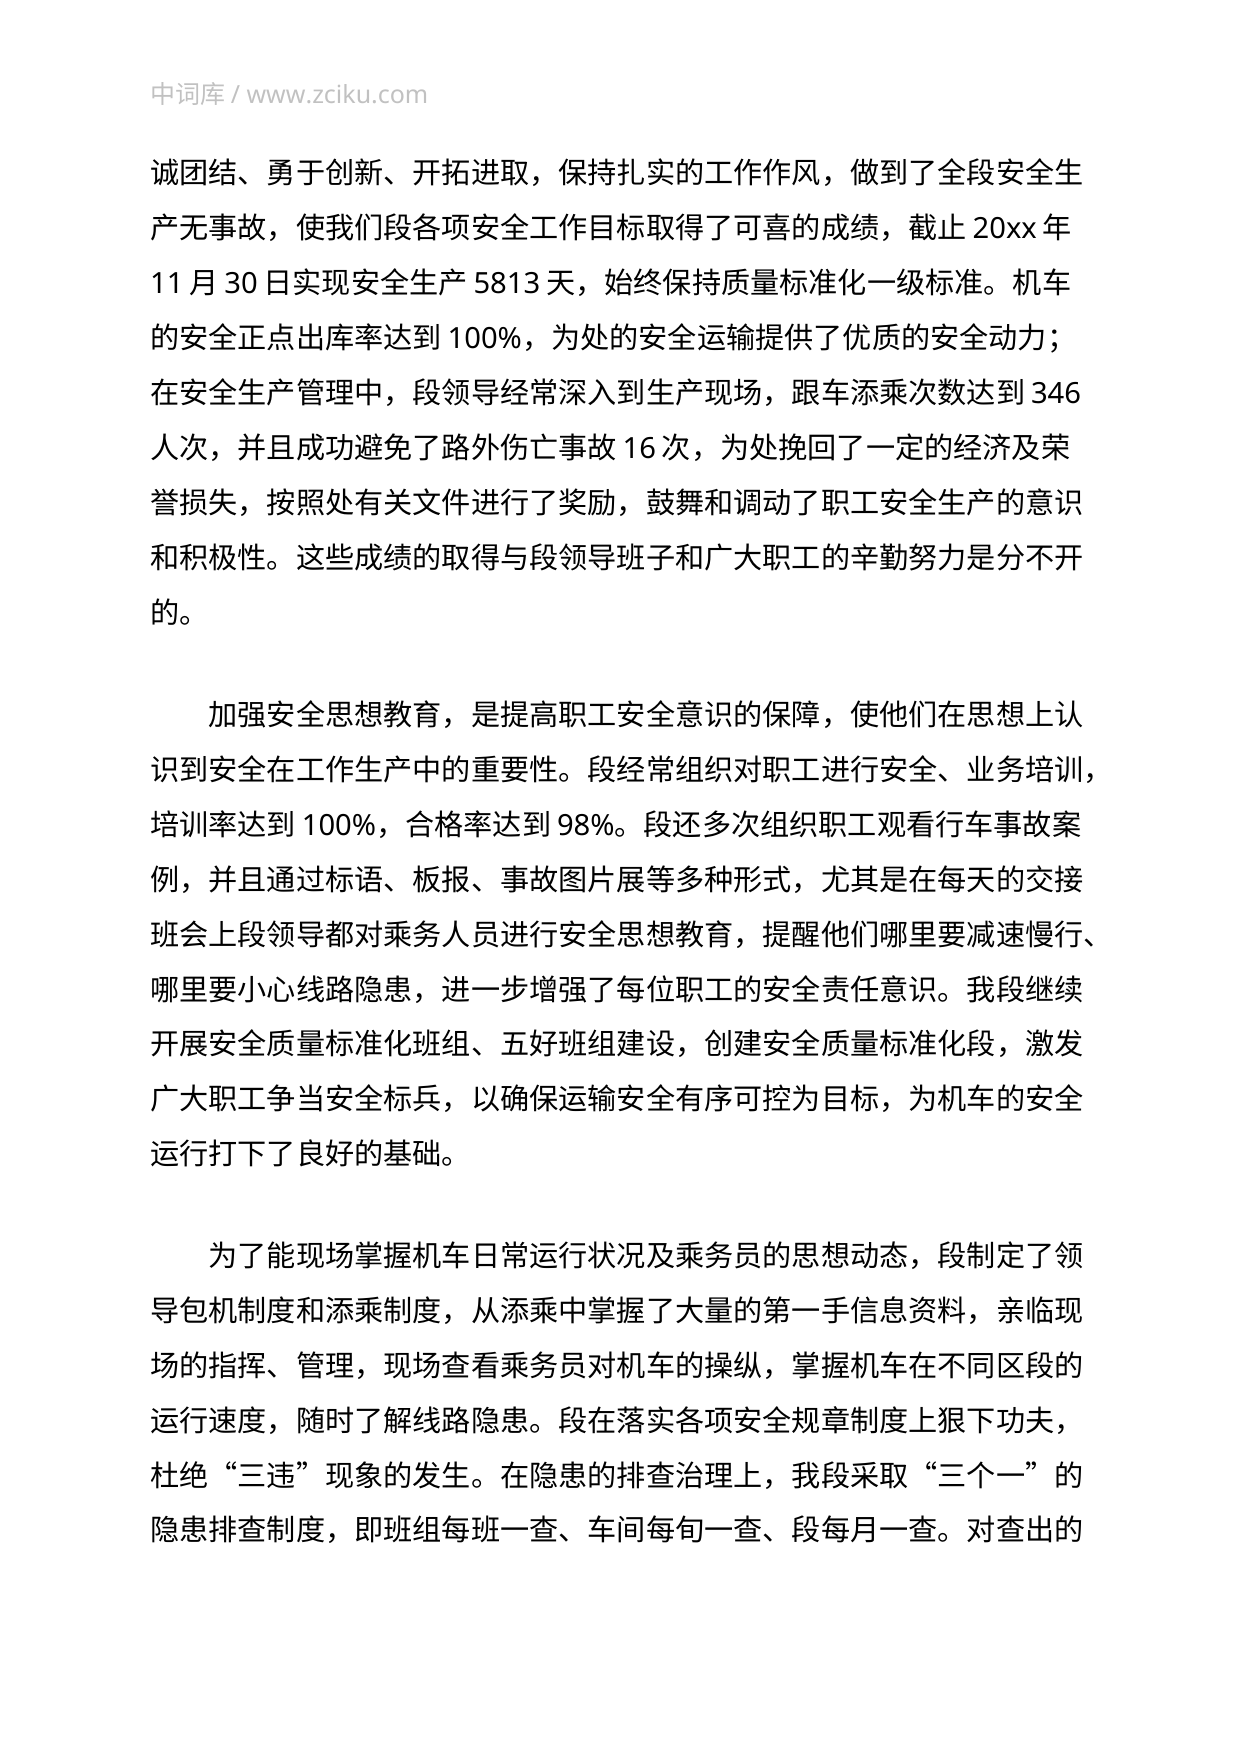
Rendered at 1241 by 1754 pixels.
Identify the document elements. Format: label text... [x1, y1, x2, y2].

text 加强安全思想教育，是提高职工安全意识的保障，使他们在思想上认识到安全在工作生产中的重要性。段经常组织对职工进行安全、业务培训，培训率达到100%，合格率达到98%。段还多次组织职工观看行车事故案例，并且通过标语、板报、事故图片展等多种形式，尤其是在每天的交接班会上段领导都对乘务人员进行安全思想教育，提醒他们哪里要减速慢行、哪里要小心线路隐患，进一步增强了每位职工的安全责任意识。我段继续开展安全质量标准化班组、五好班组建设，创建安全质量标准化段，激发广大职工争当安全标兵，以确保运输安全有序可控为目标，为机车的安全运行打下了良好的基础。 [150, 691, 1090, 1173]
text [150, 1232, 1090, 1549]
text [150, 150, 1090, 632]
